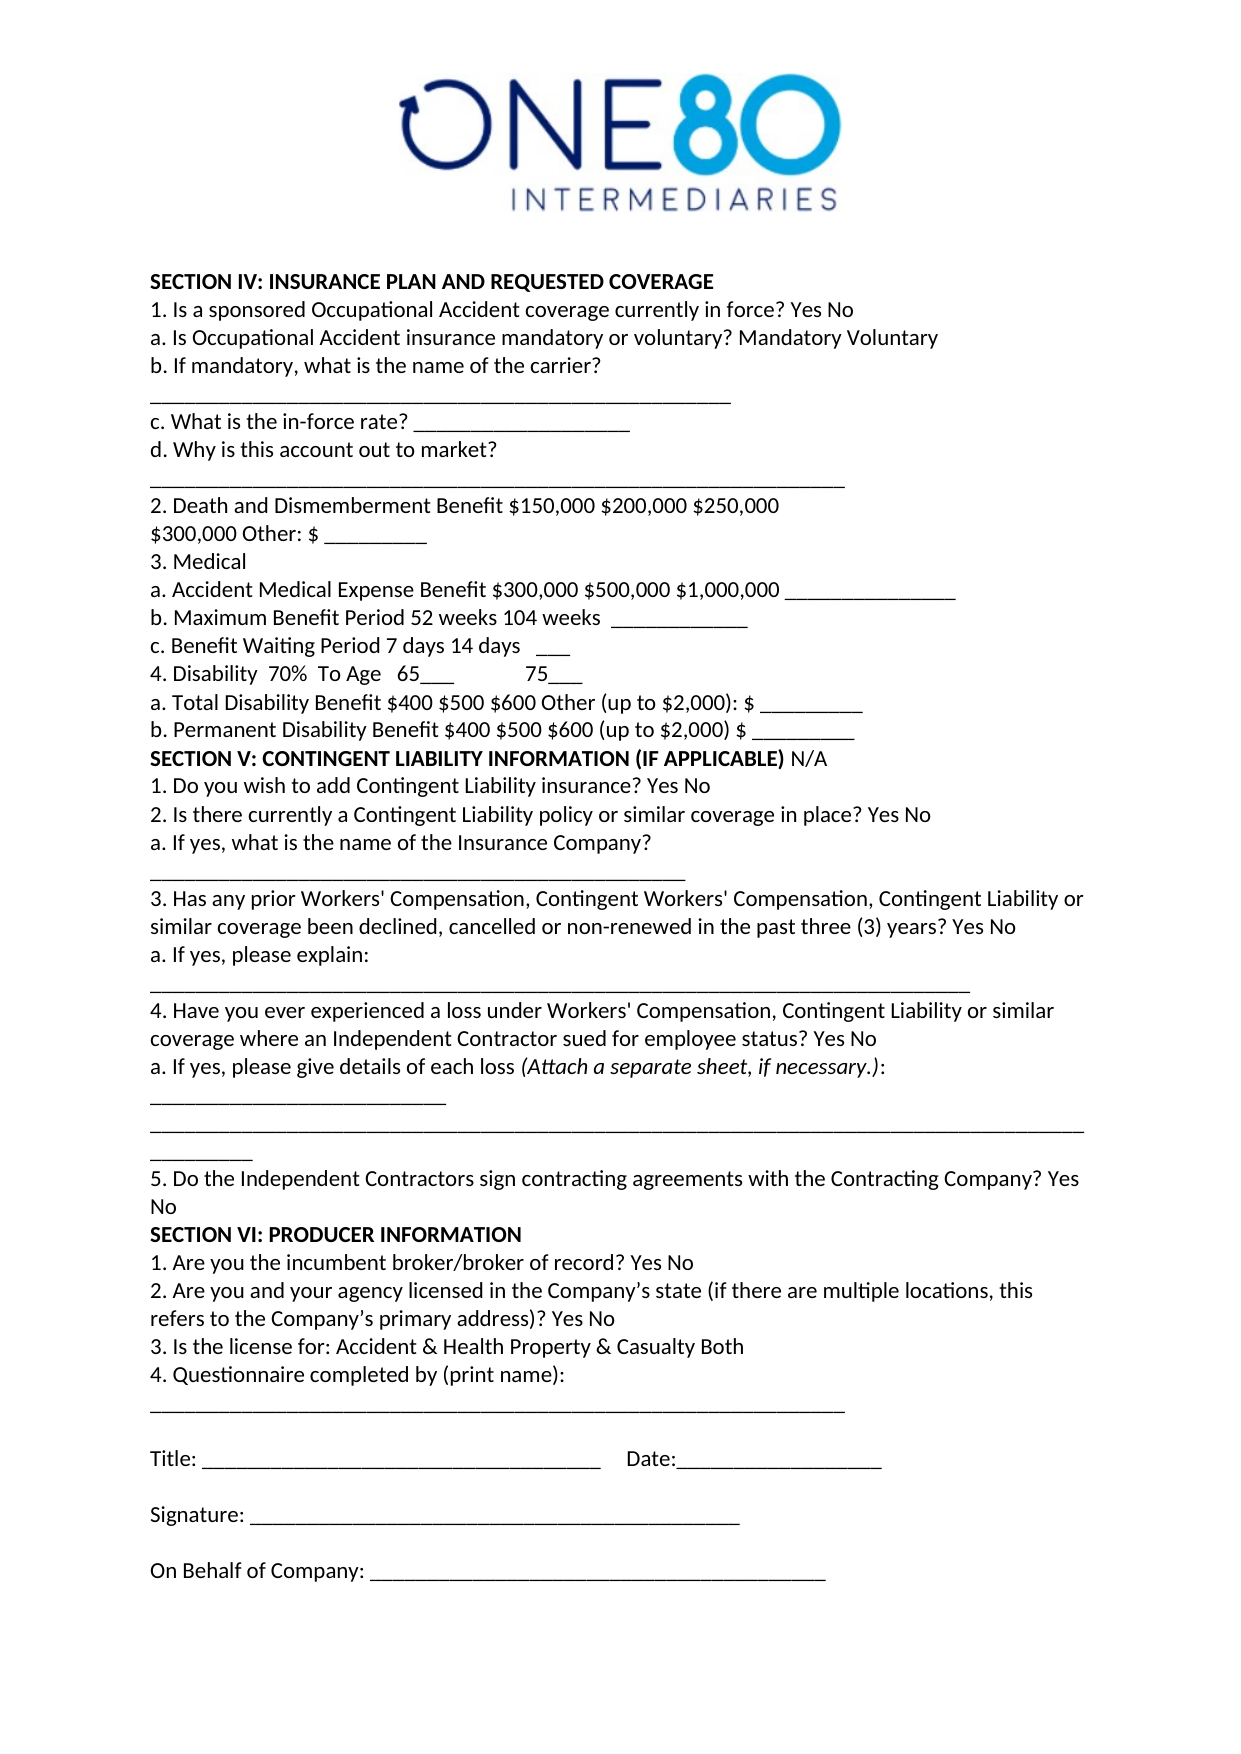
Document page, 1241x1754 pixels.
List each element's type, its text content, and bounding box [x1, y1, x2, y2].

text 2. Death and Dismemberment Benefit $150,000 $200,000 $250,000 [150, 491, 1090, 519]
text 3. Has any prior Workers' Compensation, Contingent Workers' Compensation, Contingent Liability or similar coverage been declined, cancelled or non-renewed in the past three (3) years? Yes No [150, 884, 1090, 940]
text a. Accident Medical Expense Benefit $300,000 $500,000 $1,000,000 _______________ [150, 576, 1090, 603]
text 3. Is the license for: Accident & Health Property & Casualty Both [150, 1332, 1090, 1360]
text 1. Is a sponsored Occupational Accident coverage currently in force? Yes No [150, 295, 1090, 323]
text a. Is Occupational Accident insurance mandatory or voluntary? Mandatory Voluntary [150, 323, 1090, 351]
text d. Why is this account out to market? _____________________________________________________________ [150, 435, 1090, 491]
text 4. Disability 70% To Age 65___ 75___ [150, 659, 1090, 688]
text 3. Medical [150, 547, 1090, 576]
text 4. Have you ever experienced a loss under Workers' Compensation, Contingent Liability or similar coverage where an Independent Contractor sued for employee status? Yes No [150, 996, 1090, 1052]
text 5. Do the Independent Contractors sign contracting agreements with the Contracting Company? Yes No [150, 1164, 1090, 1220]
text $300,000 Other: $ _________ [150, 519, 1090, 547]
text a. If yes, please explain: ________________________________________________________________________ [150, 940, 1090, 996]
text 2. Are you and your agency licensed in the Company’s state (if there are multiple locations, this refers to the Company’s primary address)? Yes No [150, 1276, 1090, 1332]
text c. Benefit Waiting Period 7 days 14 days ___ [150, 632, 1090, 659]
text a. Total Disability Benefit $400 $500 $600 Other (up to $2,000): $ _________ [150, 688, 1090, 716]
text SECTION IV: INSURANCE PLAN AND REQUESTED COVERAGE [150, 267, 1090, 295]
text b. Permanent Disability Benefit $400 $500 $600 (up to $2,000) $ _________ [150, 716, 1090, 744]
text b. If mandatory, what is the name of the carrier? ___________________________________________________ [150, 351, 1090, 407]
text SECTION V: CONTINGENT LIABILITY INFORMATION (IF APPLICABLE) N/A [150, 744, 1090, 772]
text ___________________________________________________________________________________________ [150, 1108, 1090, 1164]
text c. What is the in-force rate? ___________________ [150, 407, 1090, 435]
text SECTION VI: PRODUCER INFORMATION [150, 1220, 1090, 1248]
text 4. Questionnaire completed by (print name): _____________________________________________________________ [150, 1360, 1090, 1416]
text a. If yes, please give details of each loss (Attach a separate sheet, if necessary.): __________________________ [150, 1052, 1090, 1108]
picture [398, 73, 842, 212]
text Title: ___________________________________ Date:__________________ [150, 1444, 1090, 1472]
text 1. Are you the incumbent broker/broker of record? Yes No [150, 1248, 1090, 1276]
text On Behalf of Company: ________________________________________ [150, 1556, 1090, 1584]
text 1. Do you wish to add Contingent Liability insurance? Yes No [150, 772, 1090, 800]
text b. Maximum Benefit Period 52 weeks 104 weeks ____________ [150, 603, 1090, 632]
text Signature: ___________________________________________ [150, 1500, 1090, 1528]
text 2. Is there currently a Contingent Liability policy or similar coverage in place? Yes No [150, 800, 1090, 828]
text a. If yes, what is the name of the Insurance Company? _______________________________________________ [150, 828, 1090, 884]
